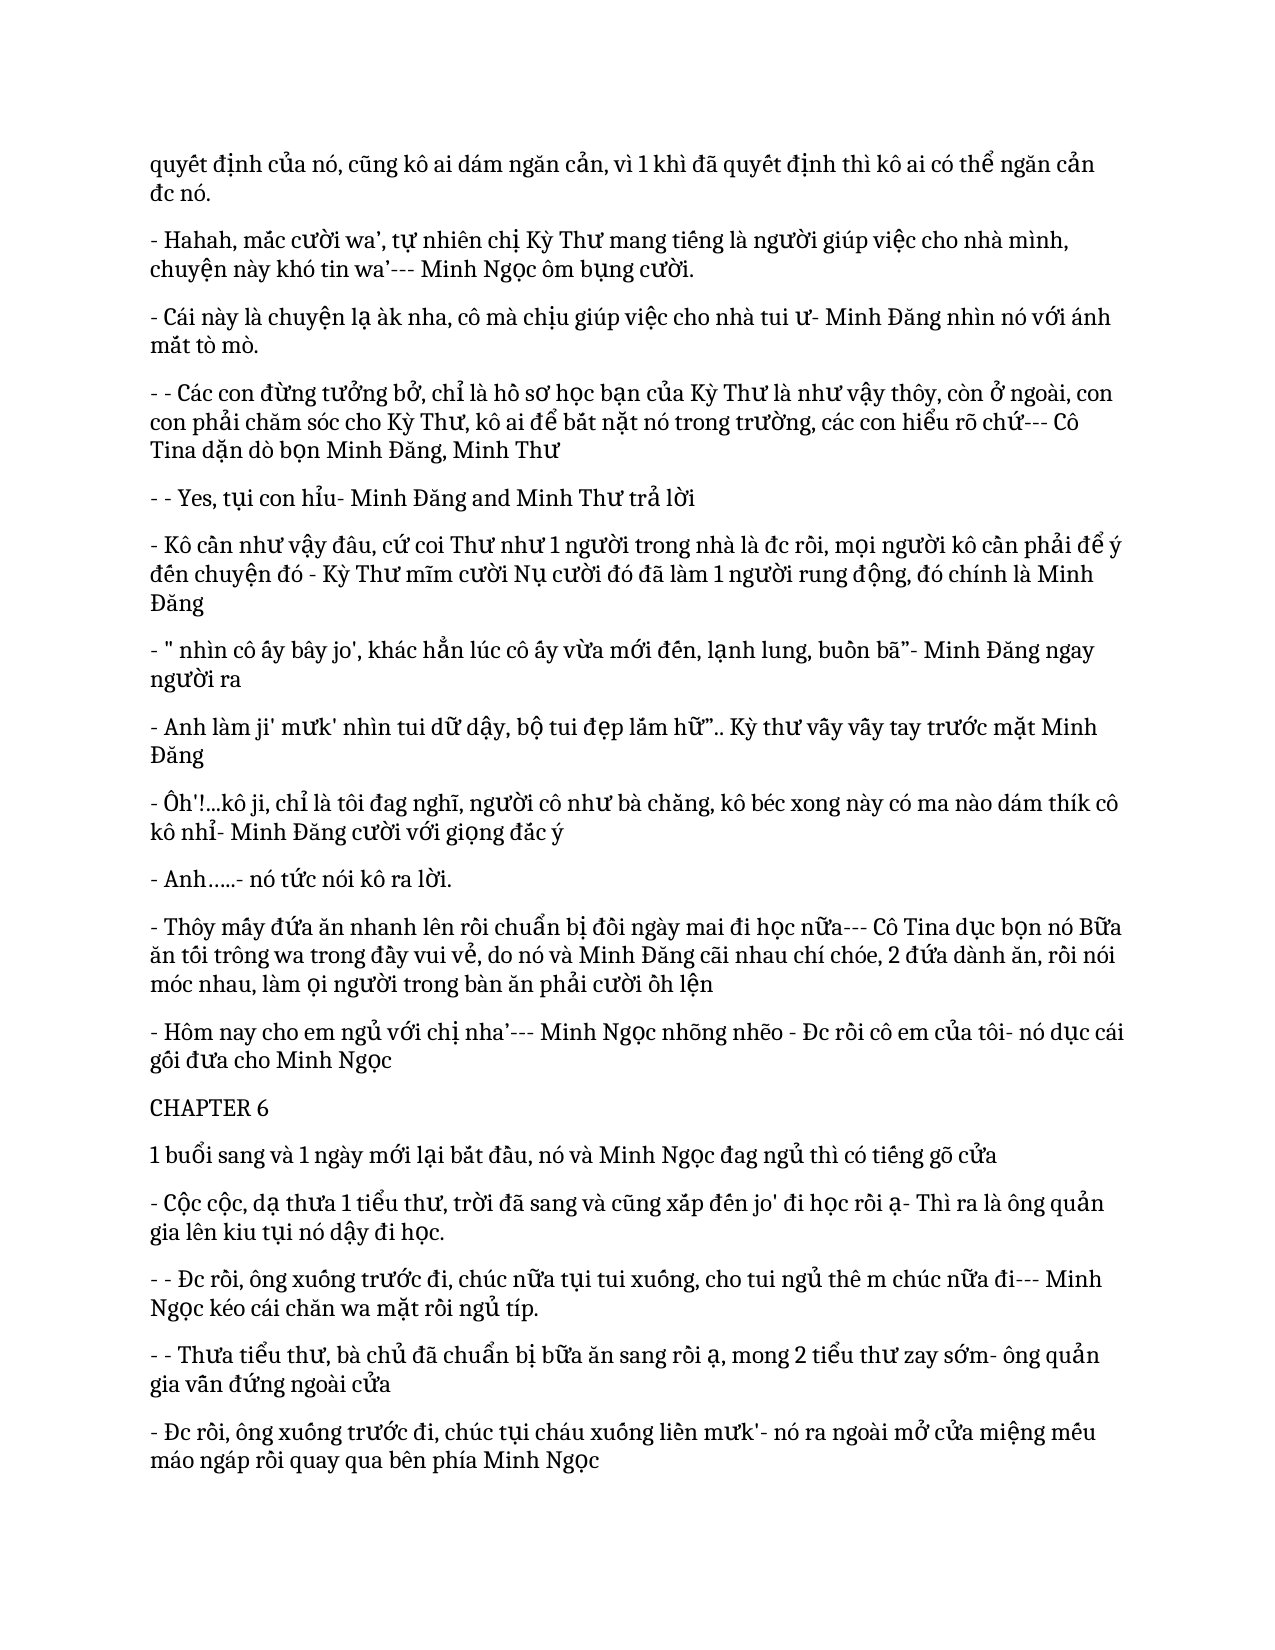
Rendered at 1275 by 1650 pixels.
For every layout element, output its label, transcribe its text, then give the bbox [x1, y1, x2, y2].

text - " nhìn cô ấy bây jo', khác hẳn lúc cô ấy vừa mới đến, lạnh lung, buồn bã”- Minh Đăng ngay người ra [150, 636, 1125, 694]
text - - Yes, tụi con hỉu- Minh Đăng and Minh Thư trả lời [150, 484, 1125, 512]
text - Anh…..- nó tức nói kô ra lời. [150, 865, 1125, 894]
text - - Các con đừng tưởng bở, chỉ là hồ sơ học bạn của Kỳ Thư là như vậy thôy, còn ở ngoài, con con phải chăm sóc cho Kỳ Thư, kô ai để bắt nặt nó trong trường, các con hiểu rõ chứ--- Cô Tina dặn dò bọn Minh Đăng, Minh Thư [150, 379, 1125, 465]
text 1 buổi sang và 1 ngày mới lại bắt đầu, nó và Minh Ngọc đag ngủ thì có tiếng gõ cửa [150, 1141, 1125, 1170]
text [150, 150, 1125, 207]
text - Thôy mấy đứa ăn nhanh lên rồi chuẩn bị đồi ngày mai đi học nữa--- Cô Tina dục bọn nó Bữa ăn tối trông wa trong đầy vui vẻ, do nó và Minh Đăng cãi nhau chí chóe, 2 đứa dành ăn, rồi nói móc nhau, làm ọi người trong bàn ăn phải cười ồh lện [150, 912, 1125, 999]
text - Hahah, mắc cười wa’, tự nhiên chị Kỳ Thư mang tiếng là người giúp việc cho nhà mình, chuyện này khó tin wa’--- Minh Ngọc ôm bụng cười. [150, 226, 1125, 284]
text - Anh làm ji' mưk' nhìn tui dữ dậy, bộ tui đẹp lắm hữ”.. Kỳ thư vẫy vẫy tay trước mặt Minh Đăng [150, 712, 1125, 770]
text - Đc rồi, ông xuống trước đi, chúc tụi cháu xuống liền mưk'- nó ra ngoài mở cửa miệng mếu máo ngáp rồi quay qua bên phía Minh Ngọc [150, 1417, 1125, 1475]
text - Ôh'!...kô ji, chỉ là tôi đag nghĩ, người cô như bà chằng, kô béc xong này có ma nào dám thík cô kô nhỉ- Minh Đăng cười với giọng đắc ý [150, 789, 1125, 846]
text - - Thưa tiểu thư, bà chủ đã chuẩn bị bữa ăn sang rồi ạ, mong 2 tiểu thư zay sớm- ông quản gia vẫn đứng ngoài cửa [150, 1341, 1125, 1399]
text - Cộc cộc, dạ thưa 1 tiểu thư, trời đã sang và cũng xắp đến jo' đi học rồi ạ- Thì ra là ông quản gia lên kiu tụi nó dậy đi học. [150, 1189, 1125, 1246]
text - Kô cần như vậy đâu, cứ coi Thư như 1 người trong nhà là đc rồi, mọi người kô cần phải để ý đến chuyện đó - Kỳ Thư mĩm cười Nụ cười đó đã làm 1 người rung động, đó chính là Minh Đăng [150, 531, 1125, 617]
text CHAPTER 6 [150, 1094, 1125, 1122]
text - - Đc rồi, ông xuống trước đi, chúc nữa tụi tui xuống, cho tui ngủ thê m chúc nữa đi--- Minh Ngọc kéo cái chăn wa mặt rồi ngủ típ. [150, 1265, 1125, 1322]
text - Hôm nay cho em ngủ với chị nha’--- Minh Ngọc nhõng nhẽo - Đc rồi cô em của tôi- nó dục cái gối đưa cho Minh Ngọc [150, 1017, 1125, 1075]
text - Cái này là chuyện lạ àk nha, cô mà chịu giúp việc cho nhà tui ư- Minh Đăng nhìn nó với ánh mắt tò mò. [150, 302, 1125, 360]
